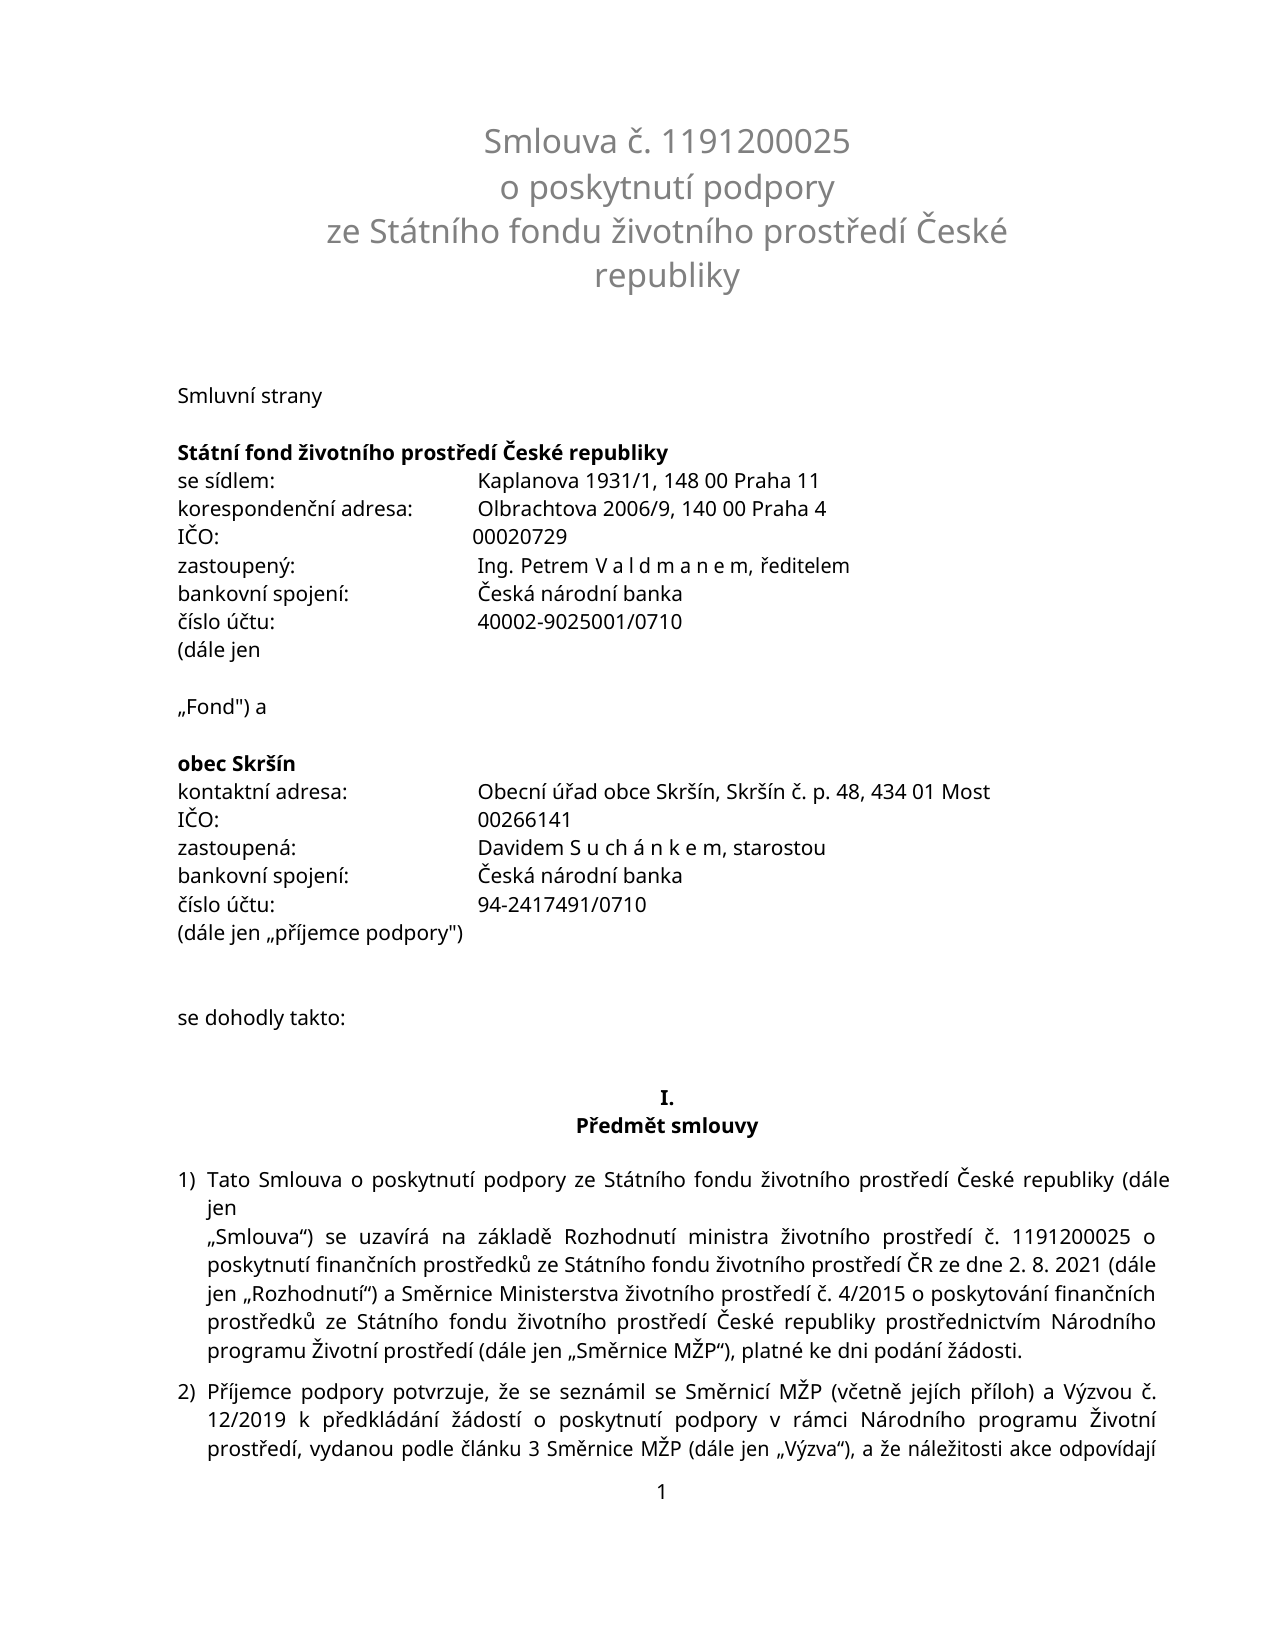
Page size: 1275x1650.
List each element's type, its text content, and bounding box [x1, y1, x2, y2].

text se dohodly takto: [177, 1003, 1171, 1031]
text o poskytnutí podpory [272, 164, 1062, 208]
text bankovní spojení: Česká národní banka [177, 861, 1171, 890]
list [177, 1377, 1157, 1462]
text se sídlem: Kaplanova 1931/1, 148 00 Praha 11 [177, 466, 1171, 494]
subtitle I. [272, 1083, 1062, 1111]
list Tato Smlouva o poskytnutí podpory ze Státního fondu životního prostředí České republiky (dále jen [177, 1165, 1171, 1222]
text zastoupená: Davidem S u ch á n k e m, starostou [177, 833, 1171, 861]
text (dále jen „příjemce podpory") [177, 918, 1171, 947]
text Smlouva č. 1191200025 [272, 118, 1062, 163]
text číslo účtu: 94-2417491/0710 [177, 890, 1171, 918]
text zastoupený: Ing. Petrem V a l d m a n e m, ředitelem [177, 551, 1171, 579]
text korespondenční adresa: Olbrachtova 2006/9, 140 00 Praha 4 [177, 494, 1171, 522]
text (dále jen „Fond") a [177, 635, 331, 721]
subtitle obec Skršín [177, 749, 1171, 778]
subtitle Státní fond životního prostředí České republiky [177, 438, 1171, 466]
text číslo účtu: 40002-9025001/0710 [177, 608, 1171, 635]
text „Smlouva“) se uzavírá na základě Rozhodnutí ministra životního prostředí č. 1191200025 o poskytnutí finančních prostředků ze Státního fondu životního prostředí ČR ze dne 2. 8. 2021 (dále jen „Rozhodnutí“) a Směrnice Ministerstva životního prostředí č. 4/2015 o poskytování finančních prostředků ze Státního fondu životního prostředí České republiky prostřednictvím Národního programu Životní prostředí (dále jen „Směrnice MŽP“), platné ke dni podání žádosti. [207, 1222, 1157, 1364]
text IČO: 00266141 [177, 805, 1171, 833]
text Smluvní strany [177, 382, 1171, 410]
text ze Státního fondu životního prostředí České republiky [272, 208, 1061, 296]
text kontaktní adresa: Obecní úřad obce Skršín, Skršín č. p. 48, 434 01 Most [177, 778, 1171, 805]
text IČO: 00020729 [177, 522, 1171, 551]
subtitle Předmět smlouvy [272, 1111, 1061, 1139]
text bankovní spojení: Česká národní banka [177, 579, 1171, 608]
